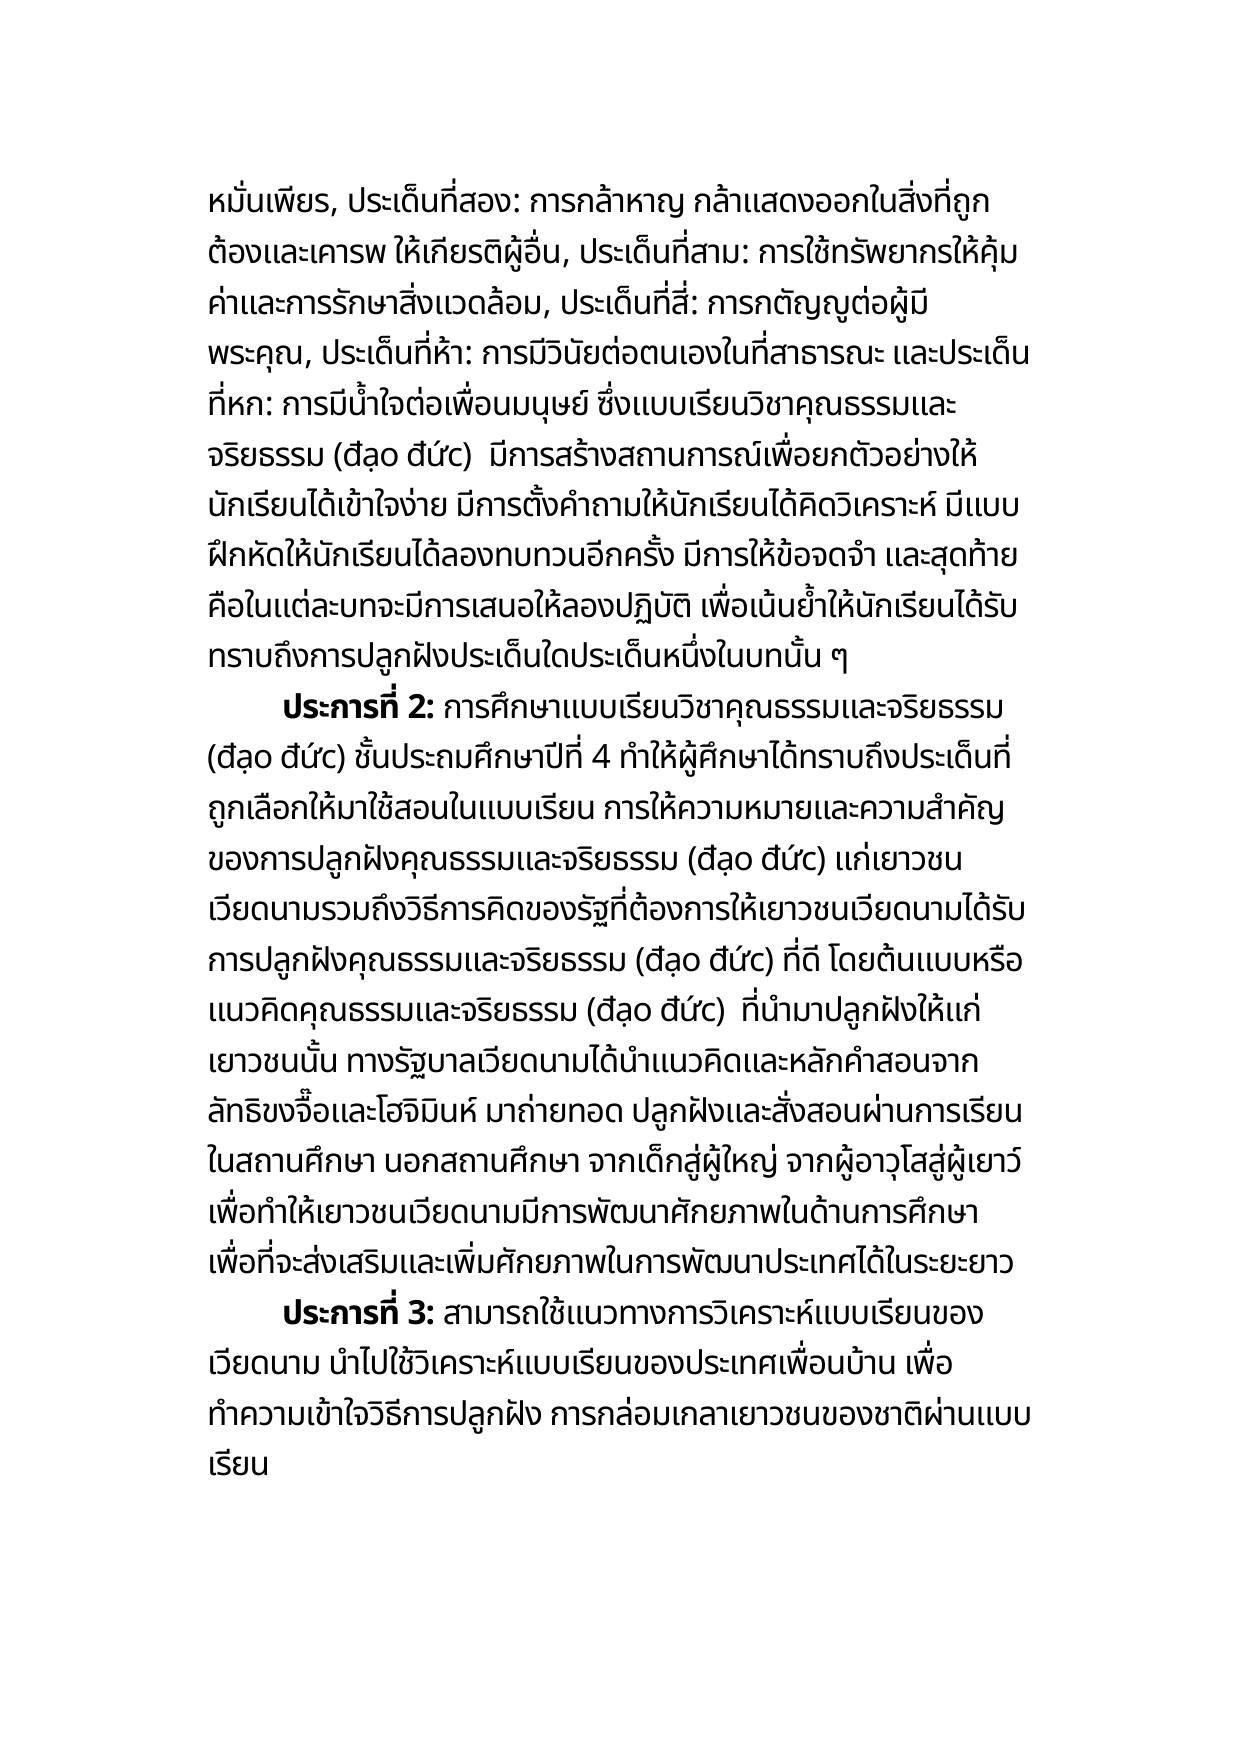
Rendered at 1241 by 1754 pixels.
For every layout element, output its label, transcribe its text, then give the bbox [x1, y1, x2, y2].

text ประการที่ 2: การศึกษาแบบเรียนวิชาคุณธรรมและจริยธรรม (đạo đức) ชั้นประถมศึกษาปีที่ 4 ทำให้ผู้ศึกษาได้ทราบถึงประเด็นที่ถูกเลือกให้มาใช้สอนในแบบเรียน การให้ความหมายและความสำคัญของการปลูกฝังคุณธรรมและจริยธรรม (đạo đức) แก่เยาวชนเวียดนามรวมถึงวิธีการคิดของรัฐที่ต้องการให้เยาวชนเวียดนามได้รับการปลูกฝังคุณธรรมและจริยธรรม (đạo đức) ที่ดี โดยต้นแบบหรือแนวคิดคุณธรรมและจริยธรรม (đạo đức) ที่นำมาปลูกฝังให้แก่เยาวชนนั้น ทางรัฐบาลเวียดนามได้นำแนวคิดและหลักคำสอนจากลัทธิขงจื๊อและโฮจิมินห์ มาถ่ายทอด ปลูกฝังและสั่งสอนผ่านการเรียนในสถานศึกษา นอกสถานศึกษา จากเด็กสู่ผู้ใหญ่ จากผู้อาวุโสสู่ผู้เยาว์ เพื่อทำให้เยาวชนเวียดนามมีการพัฒนาศักยภาพในด้านการศึกษา เพื่อที่จะส่งเสริมและเพิ่มศักยภาพในการพัฒนาประเทศได้ในระยะยาว [207, 683, 1033, 1289]
text ประการที่ 3: สามารถใช้แนวทางการวิเคราะห์แบบเรียนของเวียดนาม นำไปใช้วิเคราะห์แบบเรียนของประเทศเพื่อนบ้าน เพื่อทำความเข้าใจวิธีการปลูกฝัง การกล่อมเกลาเยาวชนของชาติผ่านแบบเรียน [207, 1289, 1033, 1491]
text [207, 177, 1033, 683]
